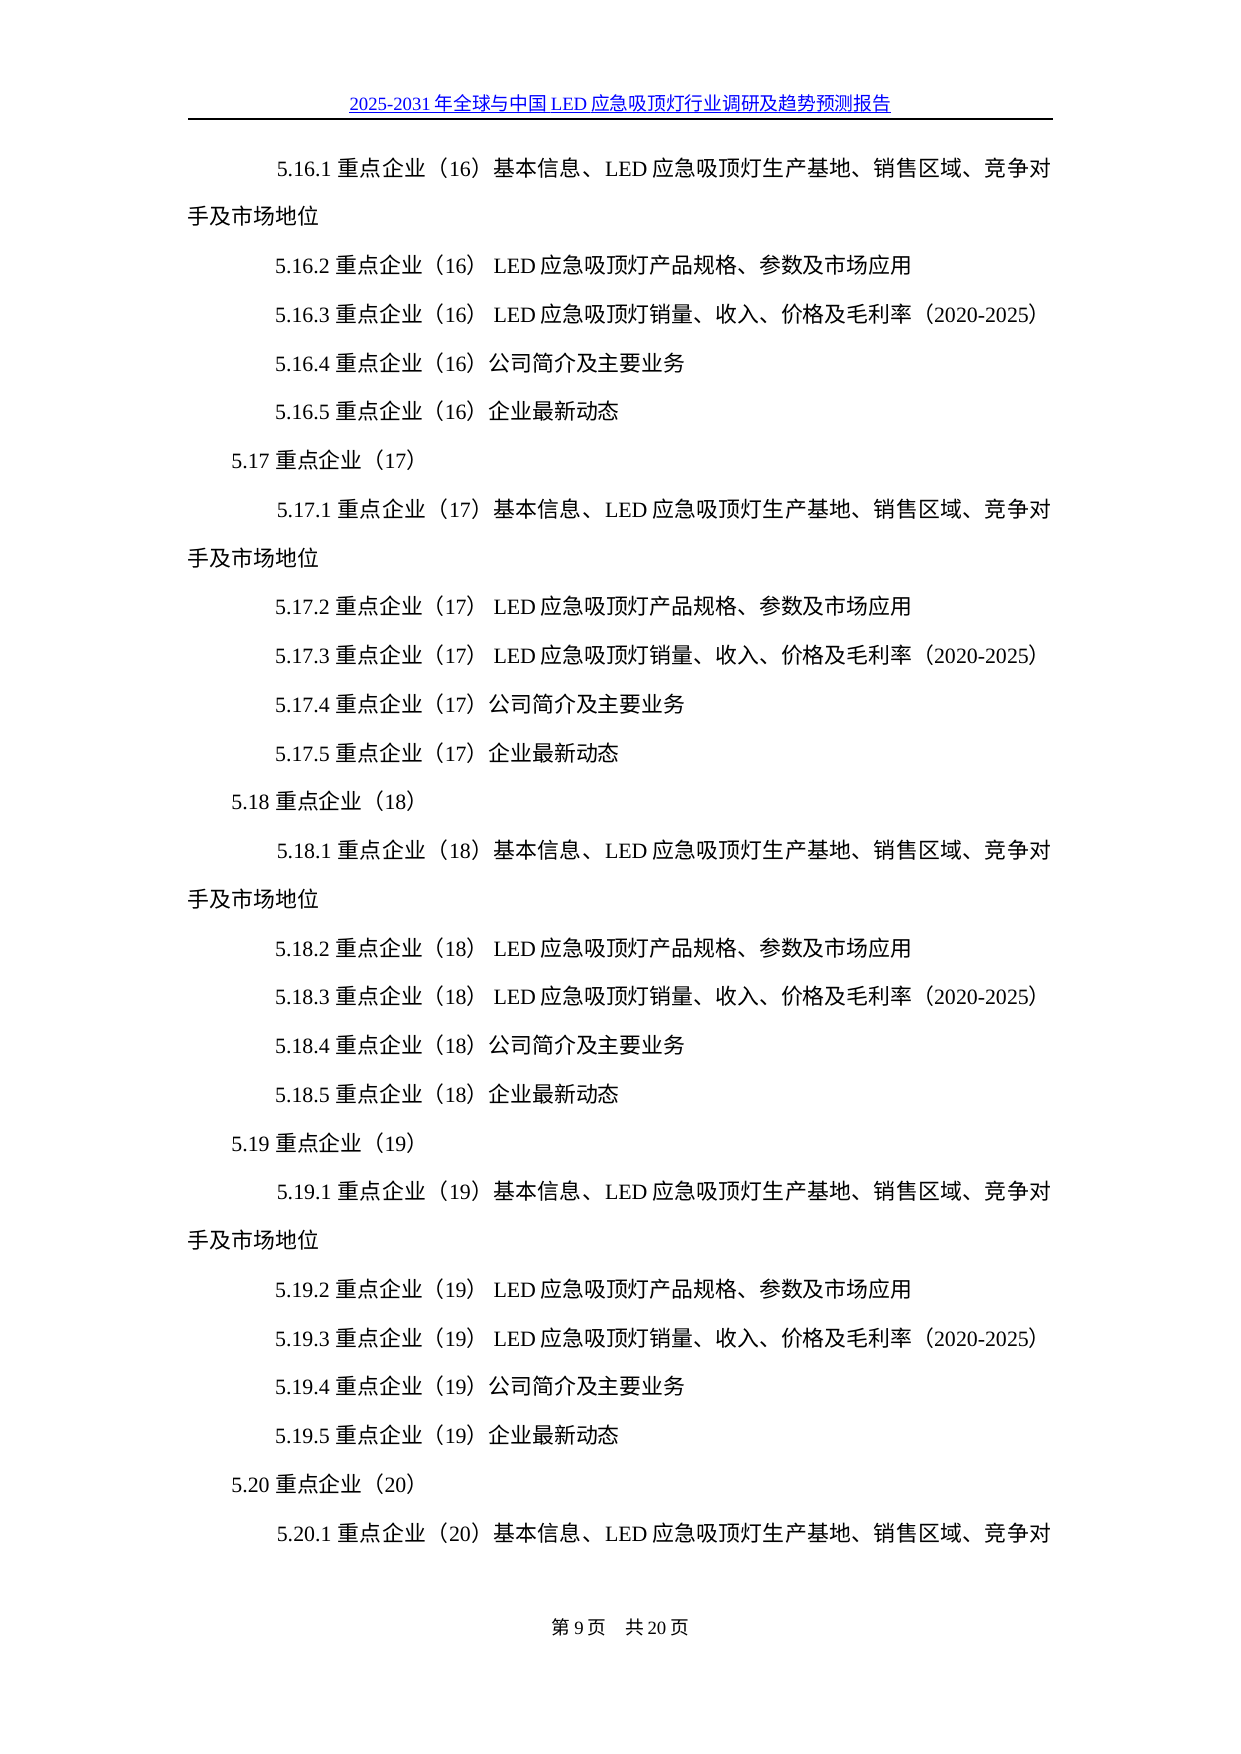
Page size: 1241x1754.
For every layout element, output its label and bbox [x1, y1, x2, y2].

text [187, 150, 1053, 1548]
